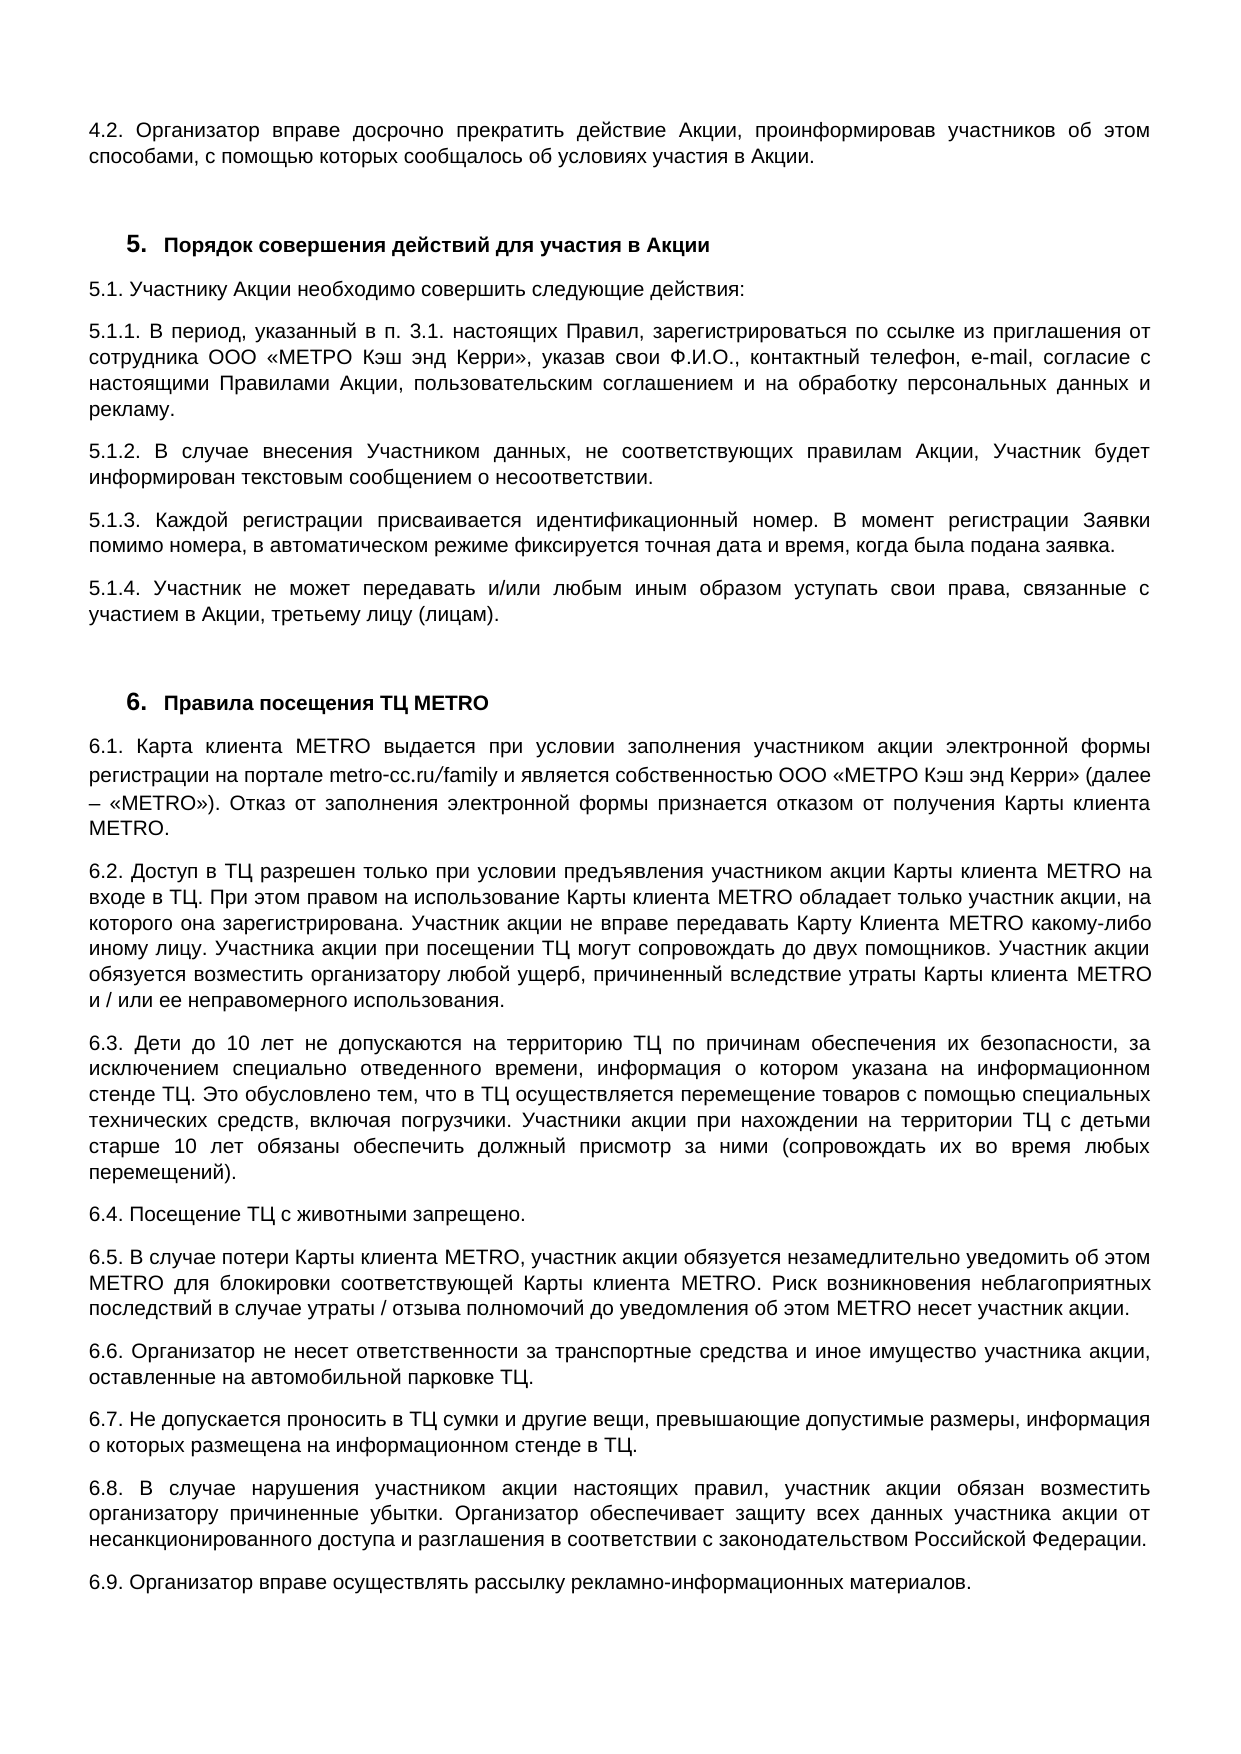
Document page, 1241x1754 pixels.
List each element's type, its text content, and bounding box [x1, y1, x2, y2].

text 6.7. Не допускается проносить в ТЦ сумки и другие вещи, превышающие допустимые размеры, информация о которых размещена на информационном стенде в ТЦ. [89, 1407, 1152, 1457]
list Правила посещения ТЦ METRO [126, 687, 1152, 715]
text 6.9. Организатор вправе осуществлять рассылку рекламно-информационных материалов. [89, 1569, 1152, 1593]
text 5.1.1. В период, указанный в п. 3.1. настоящих Правил, зарегистрироваться по ссылке из приглашения от сотрудника ООО «МЕТРО Кэш энд Керри», указав свои Ф.И.О., контактный телефон, e-mail, согласие с настоящими Правилами Акции, пользовательским соглашением и на обработку персональных данных и рекламу. [89, 319, 1152, 421]
text 6.5. В случае потери Карты клиента METRO, участник акции обязуется незамедлительно уведомить об этом METRO для блокировки соответствующей Карты клиента METRO. Риск возникновения неблагоприятных последствий в случае утраты / отзыва полномочий до уведомления об этом METRO несет участник акции. [89, 1244, 1152, 1320]
text 5.1. Участнику Акции необходимо совершить следующие действия: [89, 277, 1152, 301]
text 6.8. В случае нарушения участником акции настоящих правил, участник акции обязан возместить организатору причиненные убытки. Организатор обеспечивает защиту всех данных участника акции от несанкционированного доступа и разглашения в соответствии с законодательством Российской Федерации. [89, 1475, 1152, 1551]
text 5.1.3. Каждой регистрации присваивается идентификационный номер. В момент регистрации Заявки помимо номера, в автоматическом режиме фиксируется точная дата и время, когда была подана заявка. [89, 507, 1152, 557]
text 6.4. Посещение ТЦ с животными запрещено. [89, 1202, 1152, 1226]
text 6.3. Дети до 10 лет не допускаются на территорию ТЦ по причинам обеспечения их безопасности, за исключением специально отведенного времени, информация о котором указана на информационном стенде ТЦ. Это обусловлено тем, что в ТЦ осуществляется перемещение товаров с помощью специальных технических средств, включая погрузчики. Участники акции при нахождении на территории ТЦ с детьми старше 10 лет обязаны обеспечить должный присмотр за ними (сопровождать их во время любых перемещений). [89, 1030, 1152, 1183]
text 4.2. Организатор вправе досрочно прекратить действие Акции, проинформировав участников об этом способами, с помощью которых сообщалось об условиях участия в Акции. [89, 118, 1152, 168]
text 6.6. Организатор не несет ответственности за транспортные средства и иное имущество участника акции, оставленные на автомобильной парковке ТЦ. [89, 1339, 1152, 1388]
text 5.1.4. Участник не может передавать и/или любым иным образом уступать свои права, связанные с участием в Акции, третьему лицу (лицам). [89, 576, 1152, 626]
list Порядок совершения действий для участия в Акции [126, 229, 1152, 258]
text 6.1. Карта клиента METRO выдается при условии заполнения участником акции электронной формы регистрации на портале metro-cc.ru/family и является собственностью ООО «МЕТРО Кэш энд Керри» (далее – «METRO»). Отказ от заполнения электронной формы признается отказом от получения Карты клиента METRO. [89, 734, 1152, 840]
text 6.2. Доступ в ТЦ разрешен только при условии предъявления участником акции Карты клиента METRO на входе в ТЦ. При этом правом на использование Карты клиента METRO обладает только участник акции, на которого она зарегистрирована. Участник акции не вправе передавать Карту Клиента METRO какому-либо иному лицу. Участника акции при посещении ТЦ могут сопровождать до двух помощников. Участник акции обязуется возместить организатору любой ущерб, причиненный вследствие утраты Карты клиента METRO и / или ее неправомерного использования. [89, 859, 1152, 1012]
text 5.1.2. В случае внесения Участником данных, не соответствующих правилам Акции, Участник будет информирован текстовым сообщением о несоответствии. [89, 439, 1152, 489]
